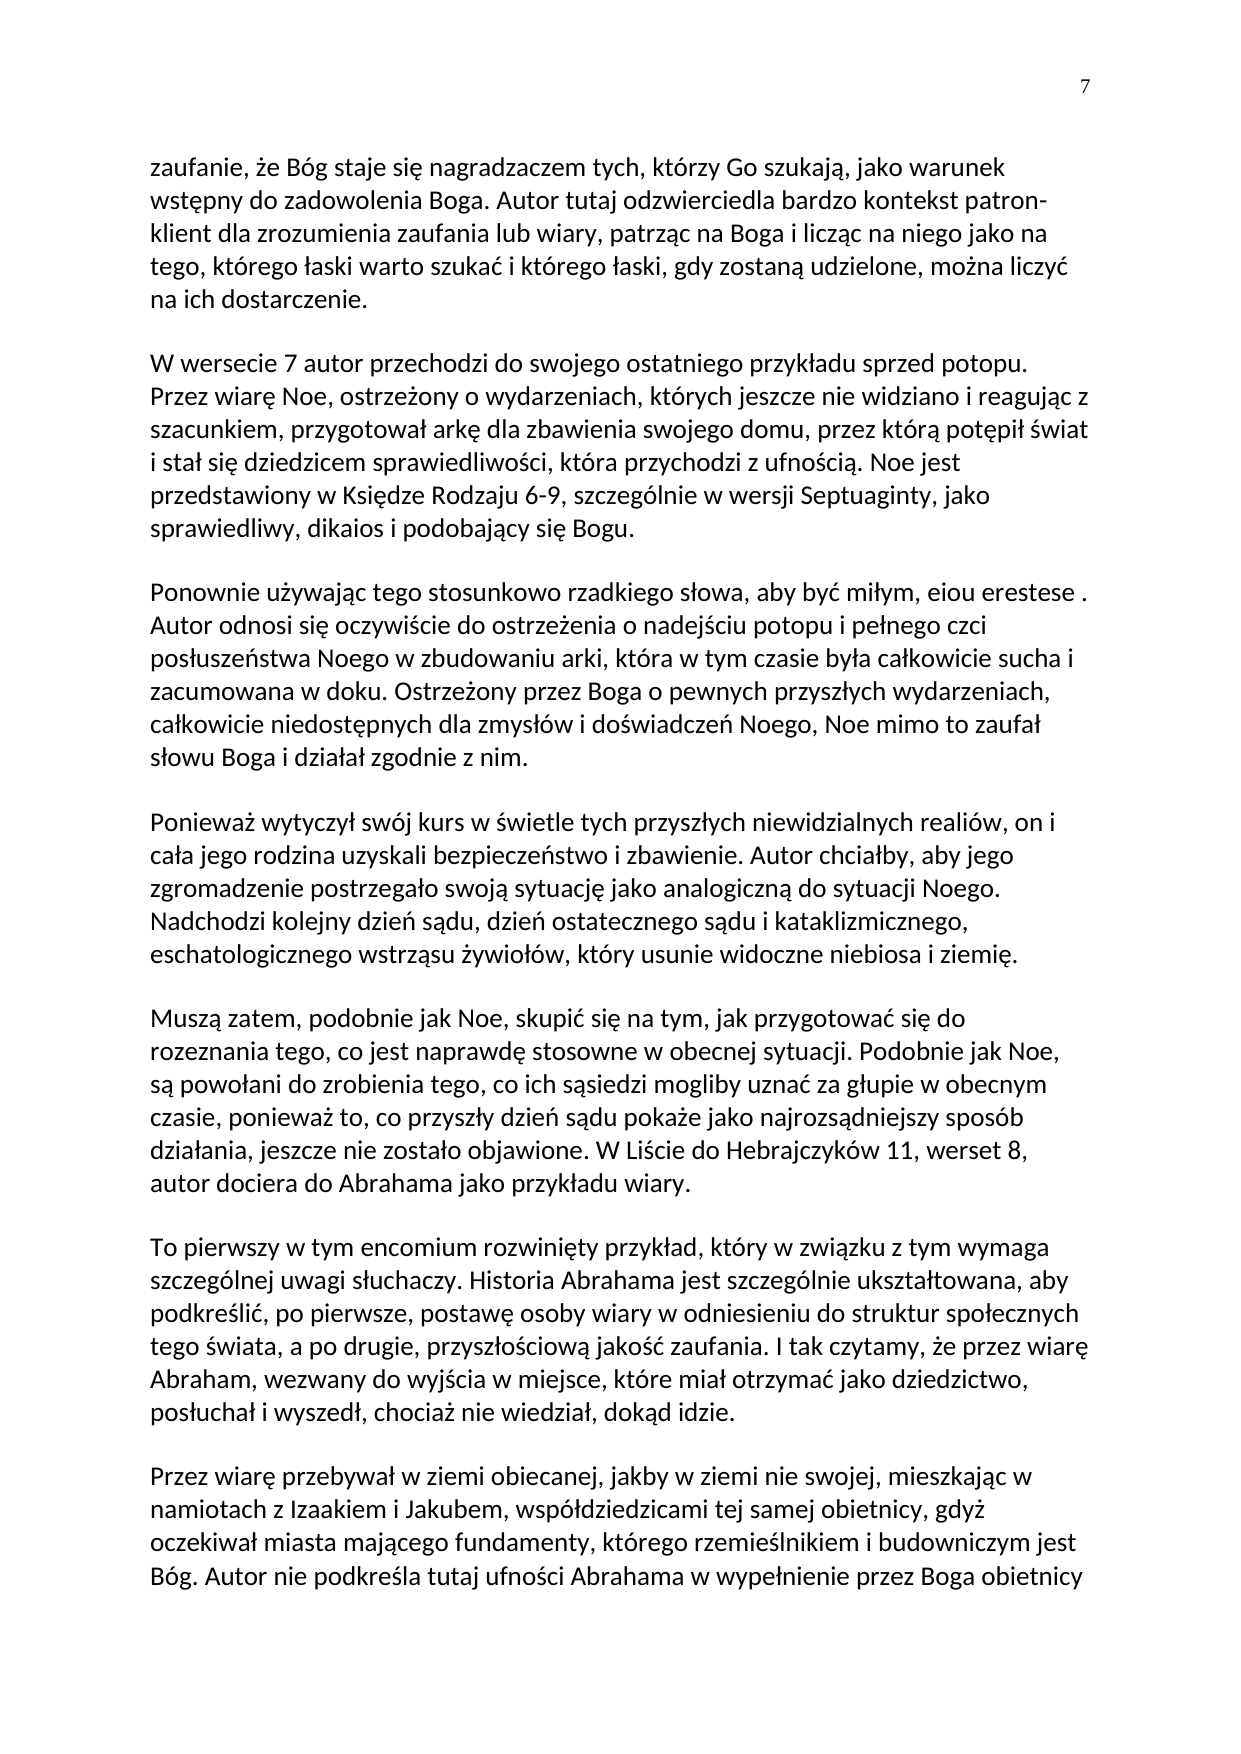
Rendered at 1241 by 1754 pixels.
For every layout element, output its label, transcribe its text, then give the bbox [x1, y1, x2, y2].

text To pierwszy w tym encomium rozwinięty przykład, który w związku z tym wymaga szczególnej uwagi słuchaczy. Historia Abrahama jest szczególnie ukształtowana, aby podkreślić, po pierwsze, postawę osoby wiary w odniesieniu do struktur społecznych tego świata, a po drugie, przyszłościową jakość zaufania. I tak czytamy, że przez wiarę Abraham, wezwany do wyjścia w miejsce, które miał otrzymać jako dziedzictwo, posłuchał i wyszedł, chociaż nie wiedział, dokąd idzie. [150, 1230, 1090, 1428]
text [150, 150, 1090, 315]
text Ponownie używając tego stosunkowo rzadkiego słowa, aby być miłym, eiou erestese . Autor odnosi się oczywiście do ostrzeżenia o nadejściu potopu i pełnego czci posłuszeństwa Noego w zbudowaniu arki, która w tym czasie była całkowicie sucha i zacumowana w doku. Ostrzeżony przez Boga o pewnych przyszłych wydarzeniach, całkowicie niedostępnych dla zmysłów i doświadczeń Noego, Noe mimo to zaufał słowu Boga i działał zgodnie z nim. [150, 576, 1090, 774]
text Ponieważ wytyczył swój kurs w świetle tych przyszłych niewidzialnych realiów, on i cała jego rodzina uzyskali bezpieczeństwo i zbawienie. Autor chciałby, aby jego zgromadzenie postrzegało swoją sytuację jako analogiczną do sytuacji Noego. Nadchodzi kolejny dzień sądu, dzień ostatecznego sądu i kataklizmicznego, eschatologicznego wstrząsu żywiołów, który usunie widoczne niebiosa i ziemię. [150, 805, 1090, 970]
text W wersecie 7 autor przechodzi do swojego ostatniego przykładu sprzed potopu. Przez wiarę Noe, ostrzeżony o wydarzeniach, których jeszcze nie widziano i reagując z szacunkiem, przygotował arkę dla zbawienia swojego domu, przez którą potępił świat i stał się dziedzicem sprawiedliwości, która przychodzi z ufnością. Noe jest przedstawiony w Księdze Rodzaju 6-9, szczególnie w wersji Septuaginty, jako sprawiedliwy, dikaios i podobający się Bogu. [150, 346, 1090, 544]
text Muszą zatem, podobnie jak Noe, skupić się na tym, jak przygotować się do rozeznania tego, co jest naprawdę stosowne w obecnej sytuacji. Podobnie jak Noe, są powołani do zrobienia tego, co ich sąsiedzi mogliby uznać za głupie w obecnym czasie, ponieważ to, co przyszły dzień sądu pokaże jako najrozsądniejszy sposób działania, jeszcze nie zostało objawione. W Liście do Hebrajczyków 11, werset 8, autor dociera do Abrahama jako przykładu wiary. [150, 1001, 1090, 1199]
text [150, 1459, 1090, 1592]
